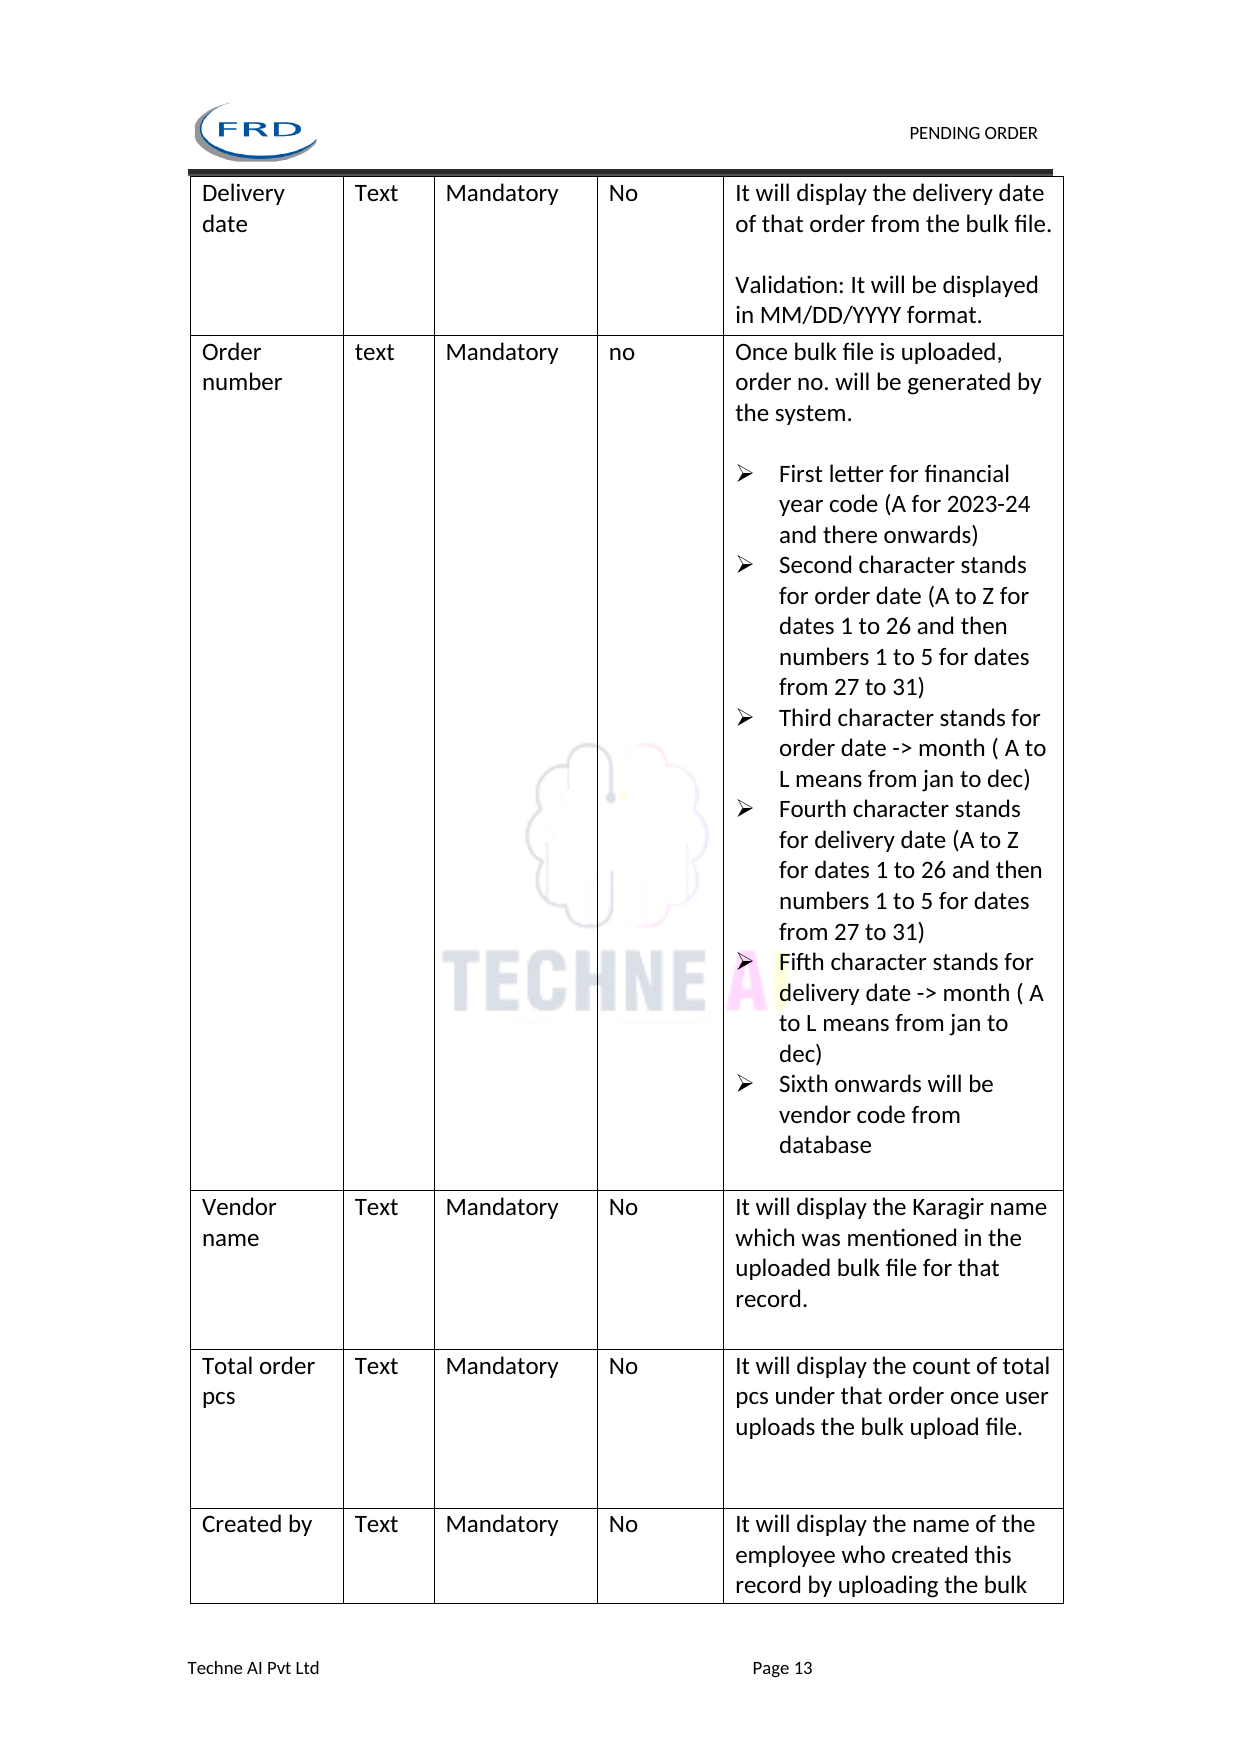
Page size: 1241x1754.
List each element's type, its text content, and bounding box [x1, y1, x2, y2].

table_cell Order number [191, 336, 343, 1190]
table_cell Mandatory [435, 336, 597, 1190]
table_cell Text [344, 177, 434, 335]
table_cell Mandatory [435, 1509, 597, 1603]
table_cell Total order pcs [191, 1350, 343, 1507]
table_cell Once bulk file is uploaded, order no. will be generated by the system. First letter for financial year code (A for 2023-24 and there onwards) Second character stands for order date (A to Z for dates 1 to 26 and then numbers 1 to 5 for dates from 27 to 31) Third character stands for order date -> month ( A to L means from jan to dec) Fourth character stands for delivery date (A to Z for dates 1 to 26 and then numbers 1 to 5 for dates from 27 to 31) Fifth character stands for delivery date -> month ( A to L means from jan to dec) Sixth onwards will be vendor code from database [724, 336, 1063, 1190]
table_cell Mandatory [435, 177, 597, 335]
table_cell Mandatory [435, 1350, 597, 1507]
table_cell No [598, 1191, 723, 1349]
table_cell No [598, 1509, 723, 1603]
table_cell Text [344, 1191, 434, 1349]
table_cell no [598, 336, 723, 1190]
table_cell text [344, 336, 434, 1190]
table_cell It will display the Karagir name which was mentioned in the uploaded bulk file for that record. [724, 1191, 1063, 1349]
table_cell No [598, 177, 723, 335]
table_cell It will display the count of total pcs under that order once user uploads the bulk upload file. [724, 1350, 1063, 1507]
table_cell No [598, 1350, 723, 1507]
table_cell Text [344, 1509, 434, 1603]
table_cell It will display the delivery date of that order from the bulk file. Validation: It will be displayed in MM/DD/YYYY format. [724, 177, 1063, 335]
table_cell Text [344, 1350, 434, 1507]
table_cell Delivery date [191, 177, 343, 335]
table_cell Vendor name [191, 1191, 343, 1349]
table_cell Created by [191, 1509, 343, 1603]
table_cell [724, 1509, 1063, 1603]
table_cell Mandatory [435, 1191, 597, 1349]
